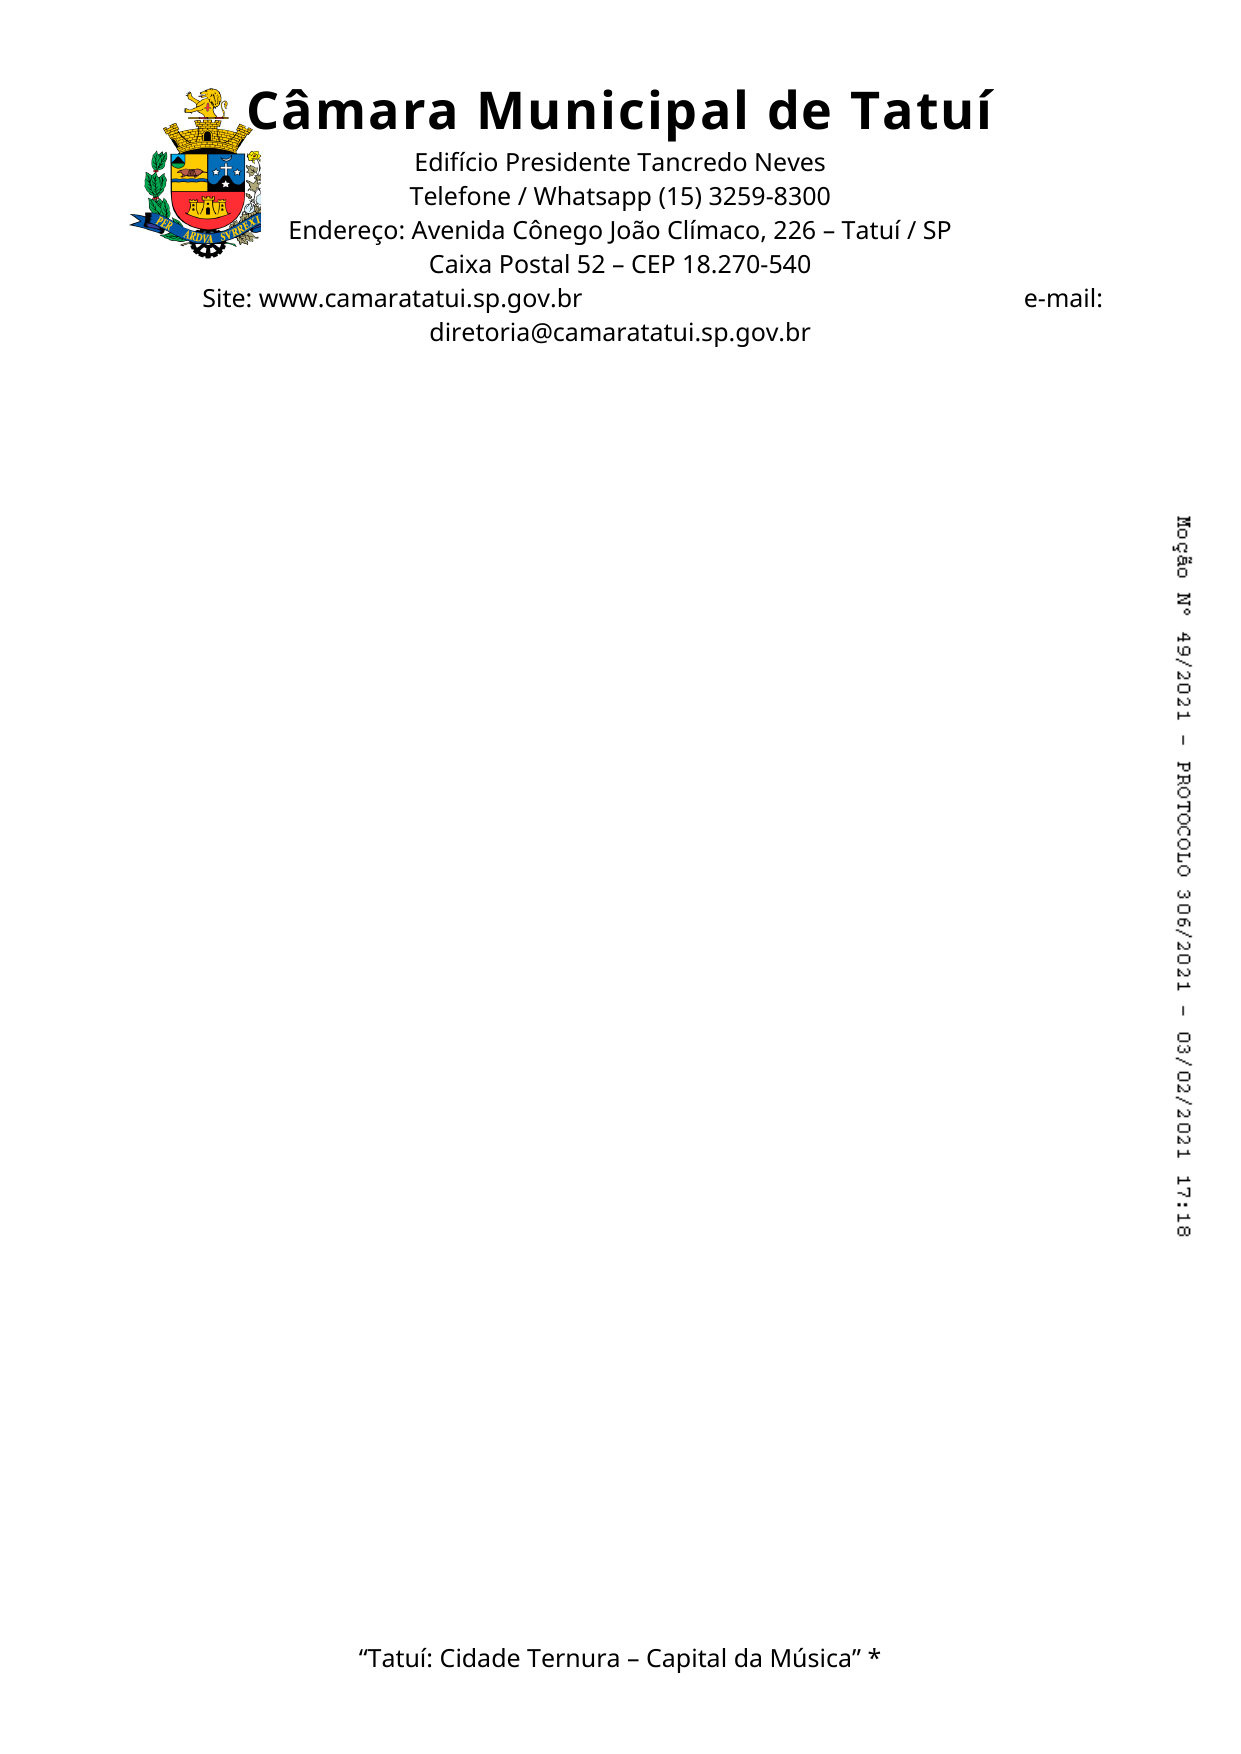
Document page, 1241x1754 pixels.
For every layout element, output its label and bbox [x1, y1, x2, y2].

picture [1150, 512, 1213, 1241]
picture [114, 80, 261, 266]
picture [257, 100, 261, 121]
